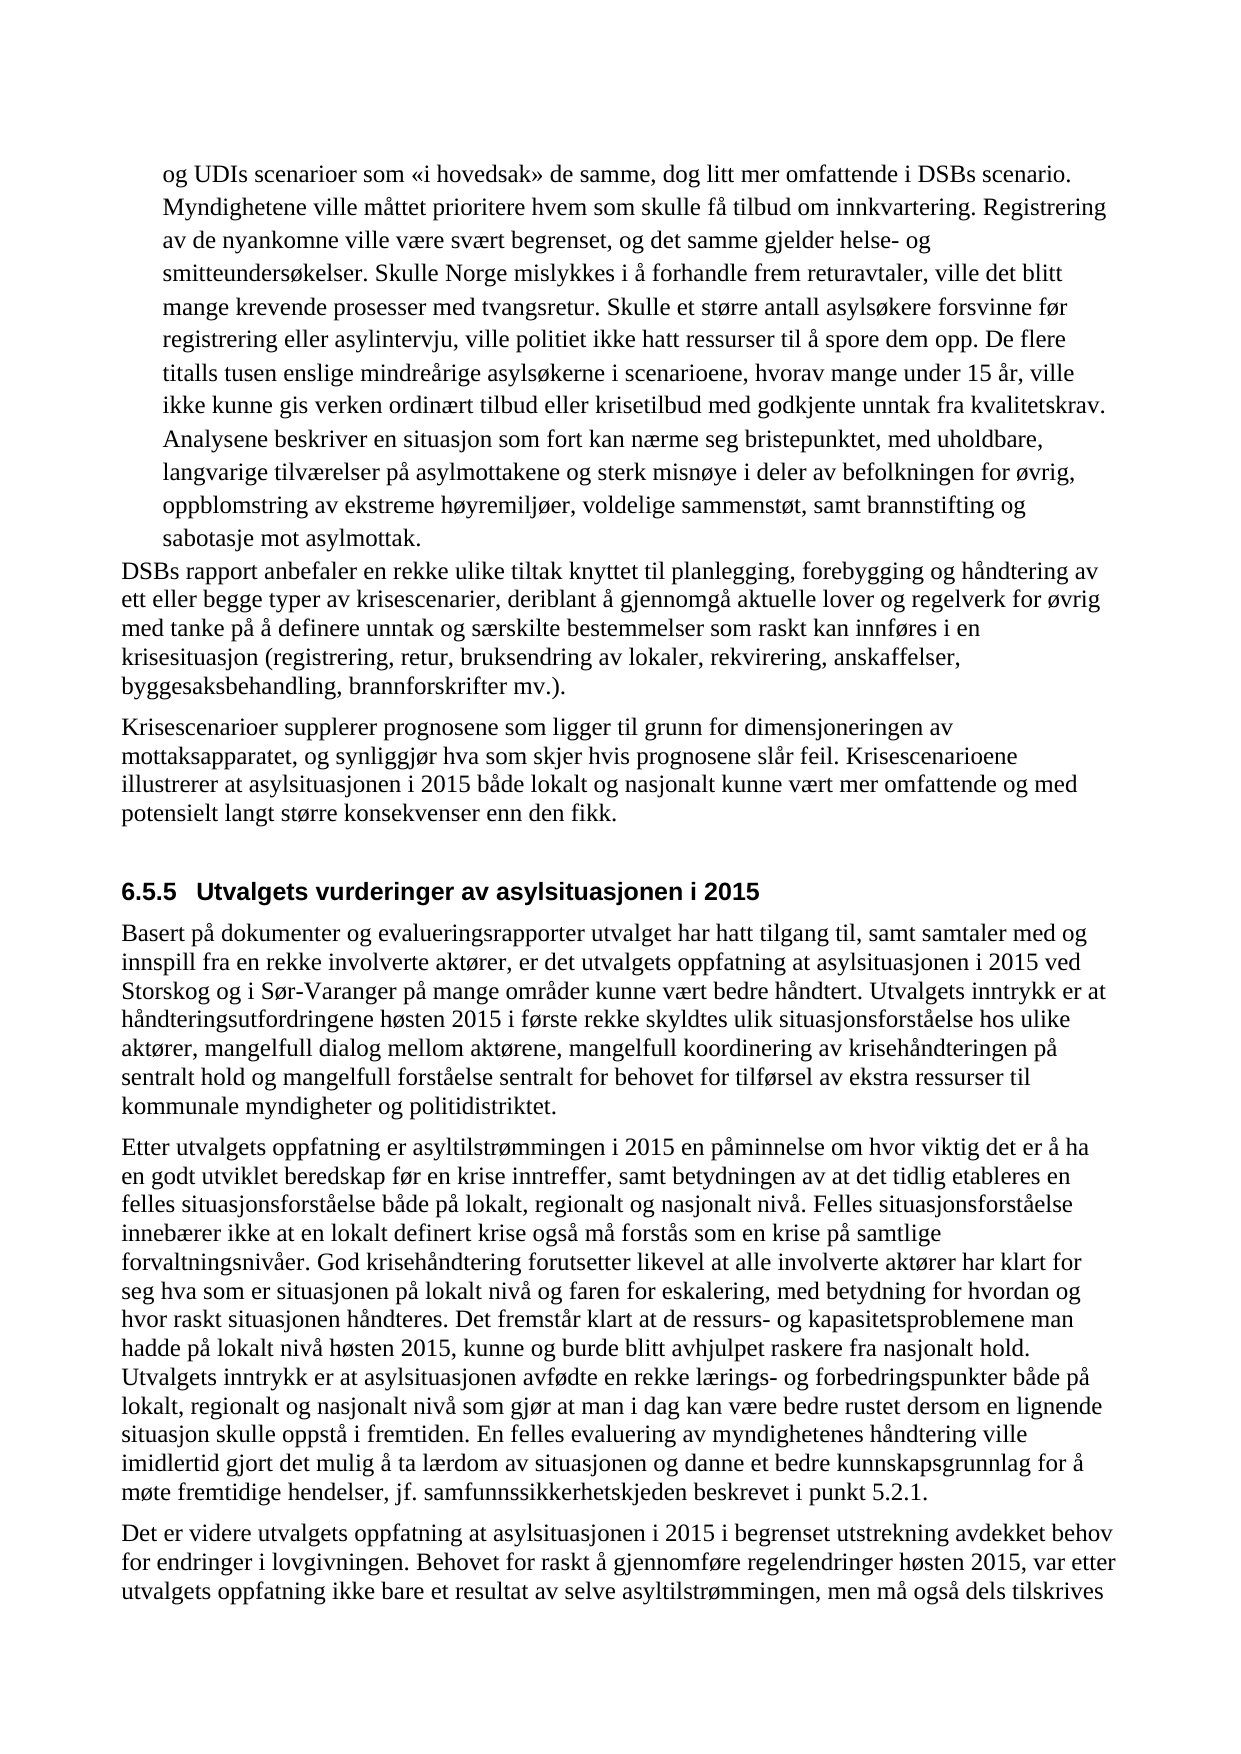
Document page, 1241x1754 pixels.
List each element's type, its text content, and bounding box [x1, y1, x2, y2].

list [121, 159, 1119, 551]
text DSBs rapport anbefaler en rekke ulike tiltak knyttet til planlegging, forebygging og håndtering av ett eller begge typer av krisescenarier, deriblant å gjennomgå aktuelle lover og regelverk for øvrig med tanke på å definere unntak og særskilte bestemmelser som raskt kan innføres i en krisesituasjon (registrering, retur, bruksendring av lokaler, rekvirering, anskaffelser, byggesaksbehandling, brannforskrifter mv.). [121, 556, 1119, 699]
text Etter utvalgets oppfatning er asyltilstrømmingen i 2015 en påminnelse om hvor viktig det er å ha en godt utviklet beredskap før en krise inntreffer, samt betydningen av at det tidlig etableres en felles situasjonsforståelse både på lokalt, regionalt og nasjonalt nivå. Felles situasjonsforståelse innebærer ikke at en lokalt definert krise også må forstås som en krise på samtlige forvaltningsnivåer. God krisehåndtering forutsetter likevel at alle involverte aktører har klart for seg hva som er situasjonen på lokalt nivå og faren for eskalering, med betydning for hvordan og hvor raskt situasjonen håndteres. Det fremstår klart at de ressurs- og kapasitetsproblemene man hadde på lokalt nivå høsten 2015, kunne og burde blitt avhjulpet raskere fra nasjonalt hold. Utvalgets inntrykk er at asylsituasjonen avfødte en rekke lærings- og forbedringspunkter både på lokalt, regionalt og nasjonalt nivå som gjør at man i dag kan være bedre rustet dersom en lignende situasjon skulle oppstå i fremtiden. En felles evaluering av myndighetenes håndtering ville imidlertid gjort det mulig å ta lærdom av situasjonen og danne et bedre kunnskapsgrunnlag for å møte fremtidige hendelser, jf. samfunnssikkerhetskjeden beskrevet i punkt 5.2.1. [121, 1132, 1119, 1506]
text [121, 1518, 1119, 1604]
text Basert på dokumenter og evalueringsrapporter utvalget har hatt tilgang til, samt samtaler med og innspill fra en rekke involverte aktører, er det utvalgets oppfatning at asylsituasjonen i 2015 ved Storskog og i Sør-Varanger på mange områder kunne vært bedre håndtert. Utvalgets inntrykk er at håndteringsutfordringene høsten 2015 i første rekke skyldtes ulik situasjonsforståelse hos ulike aktører, mangelfull dialog mellom aktørene, mangelfull koordinering av krisehåndteringen på sentralt hold og mangelfull forståelse sentralt for behovet for tilførsel av ekstra ressurser til kommunale myndigheter og politidistriktet. [121, 918, 1119, 1119]
subtitle Utvalgets vurderinger av asylsituasjonen i 2015 [121, 877, 1119, 906]
text Krisescenarioer supplerer prognosene som ligger til grunn for dimensjoneringen av mottaksapparatet, og synliggjør hva som skjer hvis prognosene slår feil. Krisescenarioene illustrerer at asylsituasjonen i 2015 både lokalt og nasjonalt kunne vært mer omfattende og med potensielt langt større konsekvenser enn den fikk. [121, 712, 1119, 827]
